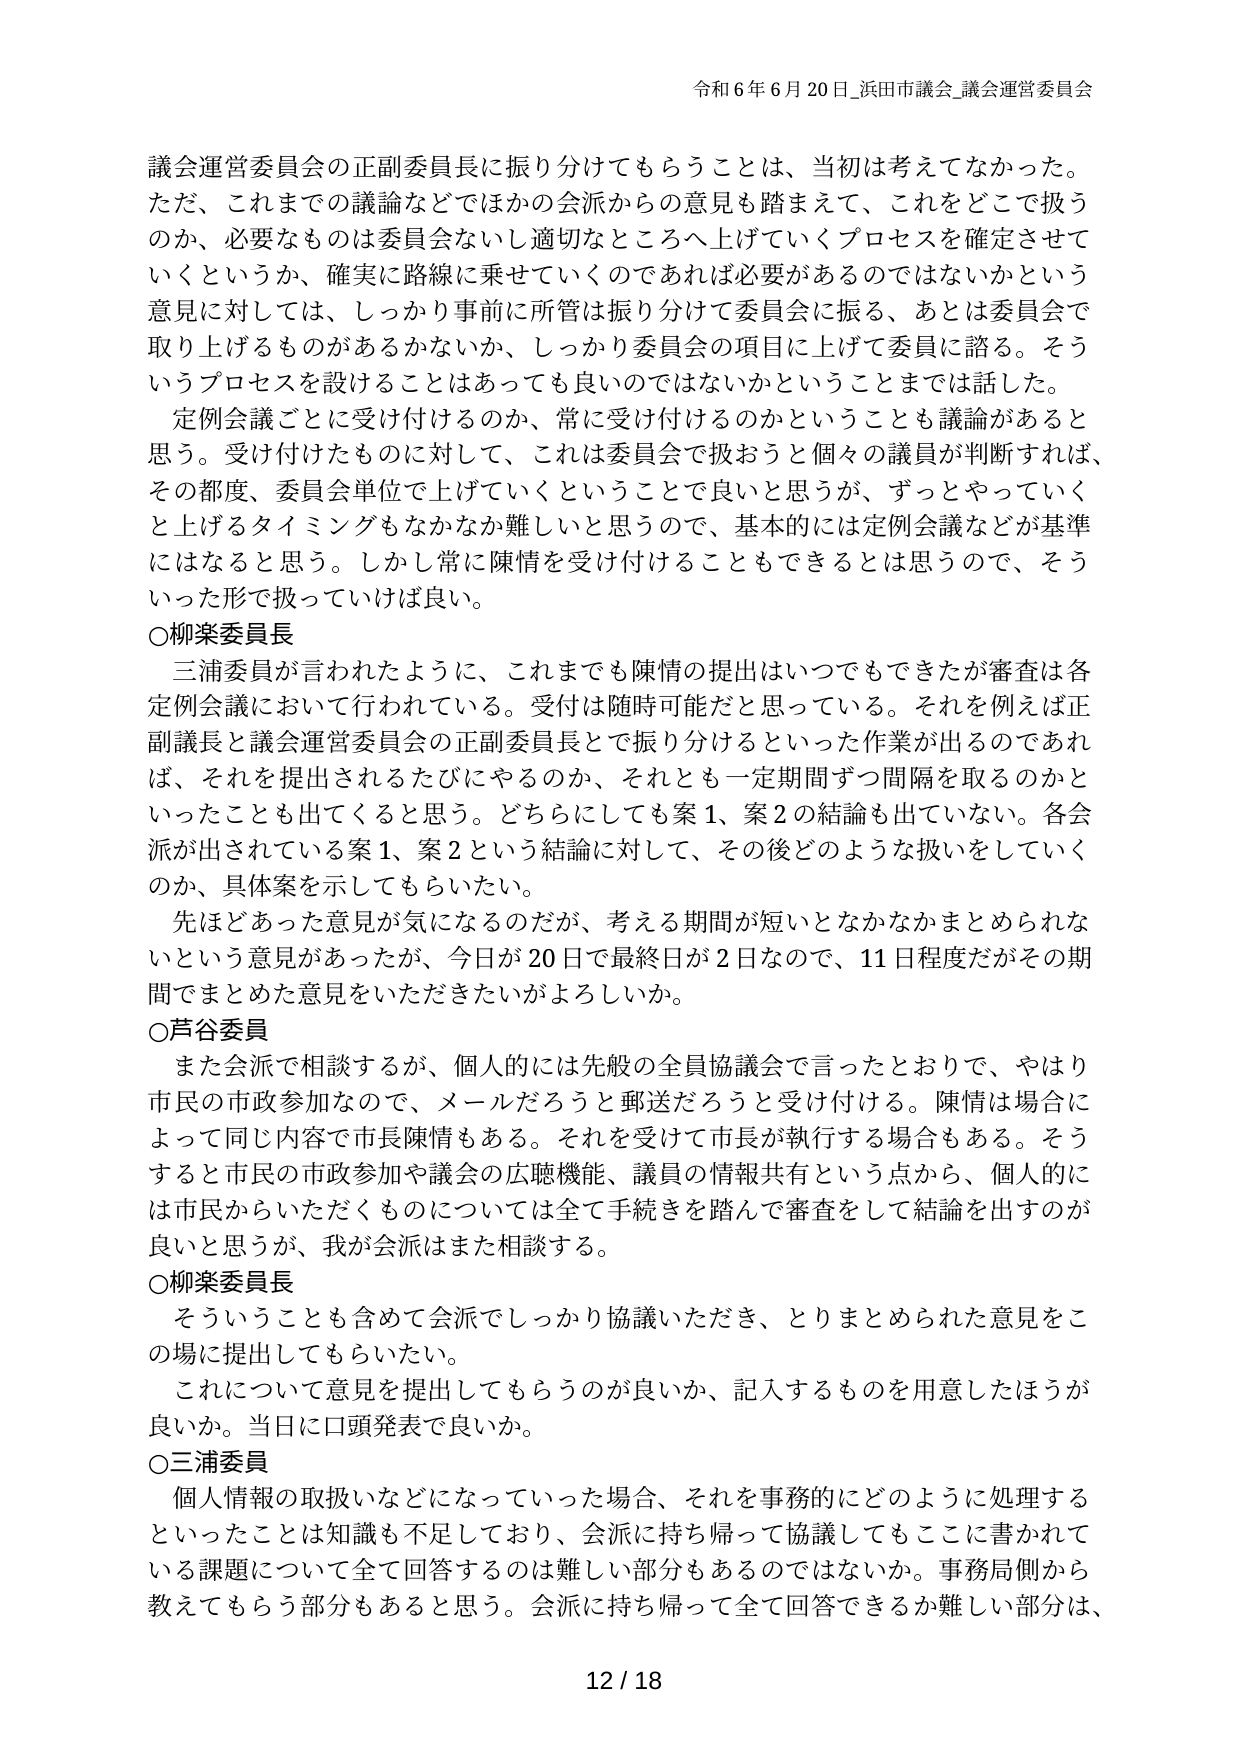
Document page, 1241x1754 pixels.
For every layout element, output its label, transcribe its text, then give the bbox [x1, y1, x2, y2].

text 定例会議ごとに受け付けるのか、常に受け付けるのかということも議論があると思う。受け付けたものに対して、これは委員会で扱おうと個々の議員が判断すれば、その都度、委員会単位で上げていくということで良いと思うが、ずっとやっていくと上げるタイミングもなかなか難しいと思うので、基本的には定例会議などが基準にはなると思う。しかし常に陳情を受け付けることもできるとは思うので、そういった形で扱っていけば良い。 [148, 399, 1092, 615]
text ○芦谷委員 [148, 1011, 1092, 1047]
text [148, 1479, 1092, 1623]
text 先ほどあった意見が気になるのだが、考える期間が短いとなかなかまとめられないという意見があったが、今日が20日で最終日が2日なので、11日程度だがその期間でまとめた意見をいただきたいがよろしいか。 [148, 903, 1092, 1011]
text これについて意見を提出してもらうのが良いか、記入するものを用意したほうが良いか。当日に口頭発表で良いか。 [148, 1371, 1092, 1443]
text ○柳楽委員長 [148, 1263, 1092, 1299]
text また会派で相談するが、個人的には先般の全員協議会で言ったとおりで、やはり市民の市政参加なので、メールだろうと郵送だろうと受け付ける。陳情は場合によって同じ内容で市長陳情もある。それを受けて市長が執行する場合もある。そうすると市民の市政参加や議会の広聴機能、議員の情報共有という点から、個人的には市民からいただくものについては全て手続きを踏んで審査をして結論を出すのが良いと思うが、我が会派はまた相談する。 [148, 1047, 1092, 1263]
text ○三浦委員 [148, 1443, 1092, 1479]
text ○柳楽委員長 [148, 615, 1092, 651]
text そういうことも含めて会派でしっかり協議いただき、とりまとめられた意見をこの場に提出してもらいたい。 [148, 1299, 1092, 1371]
text 三浦委員が言われたように、これまでも陳情の提出はいつでもできたが審査は各定例会議において行われている。受付は随時可能だと思っている。それを例えば正副議長と議会運営委員会の正副委員長とで振り分けるといった作業が出るのであれば、それを提出されるたびにやるのか、それとも一定期間ずつ間隔を取るのかといったことも出てくると思う。どちらにしても案1、案2の結論も出ていない。各会派が出されている案1、案2という結論に対して、その後どのような扱いをしていくのか、具体案を示してもらいたい。 [148, 651, 1092, 903]
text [148, 148, 1092, 399]
